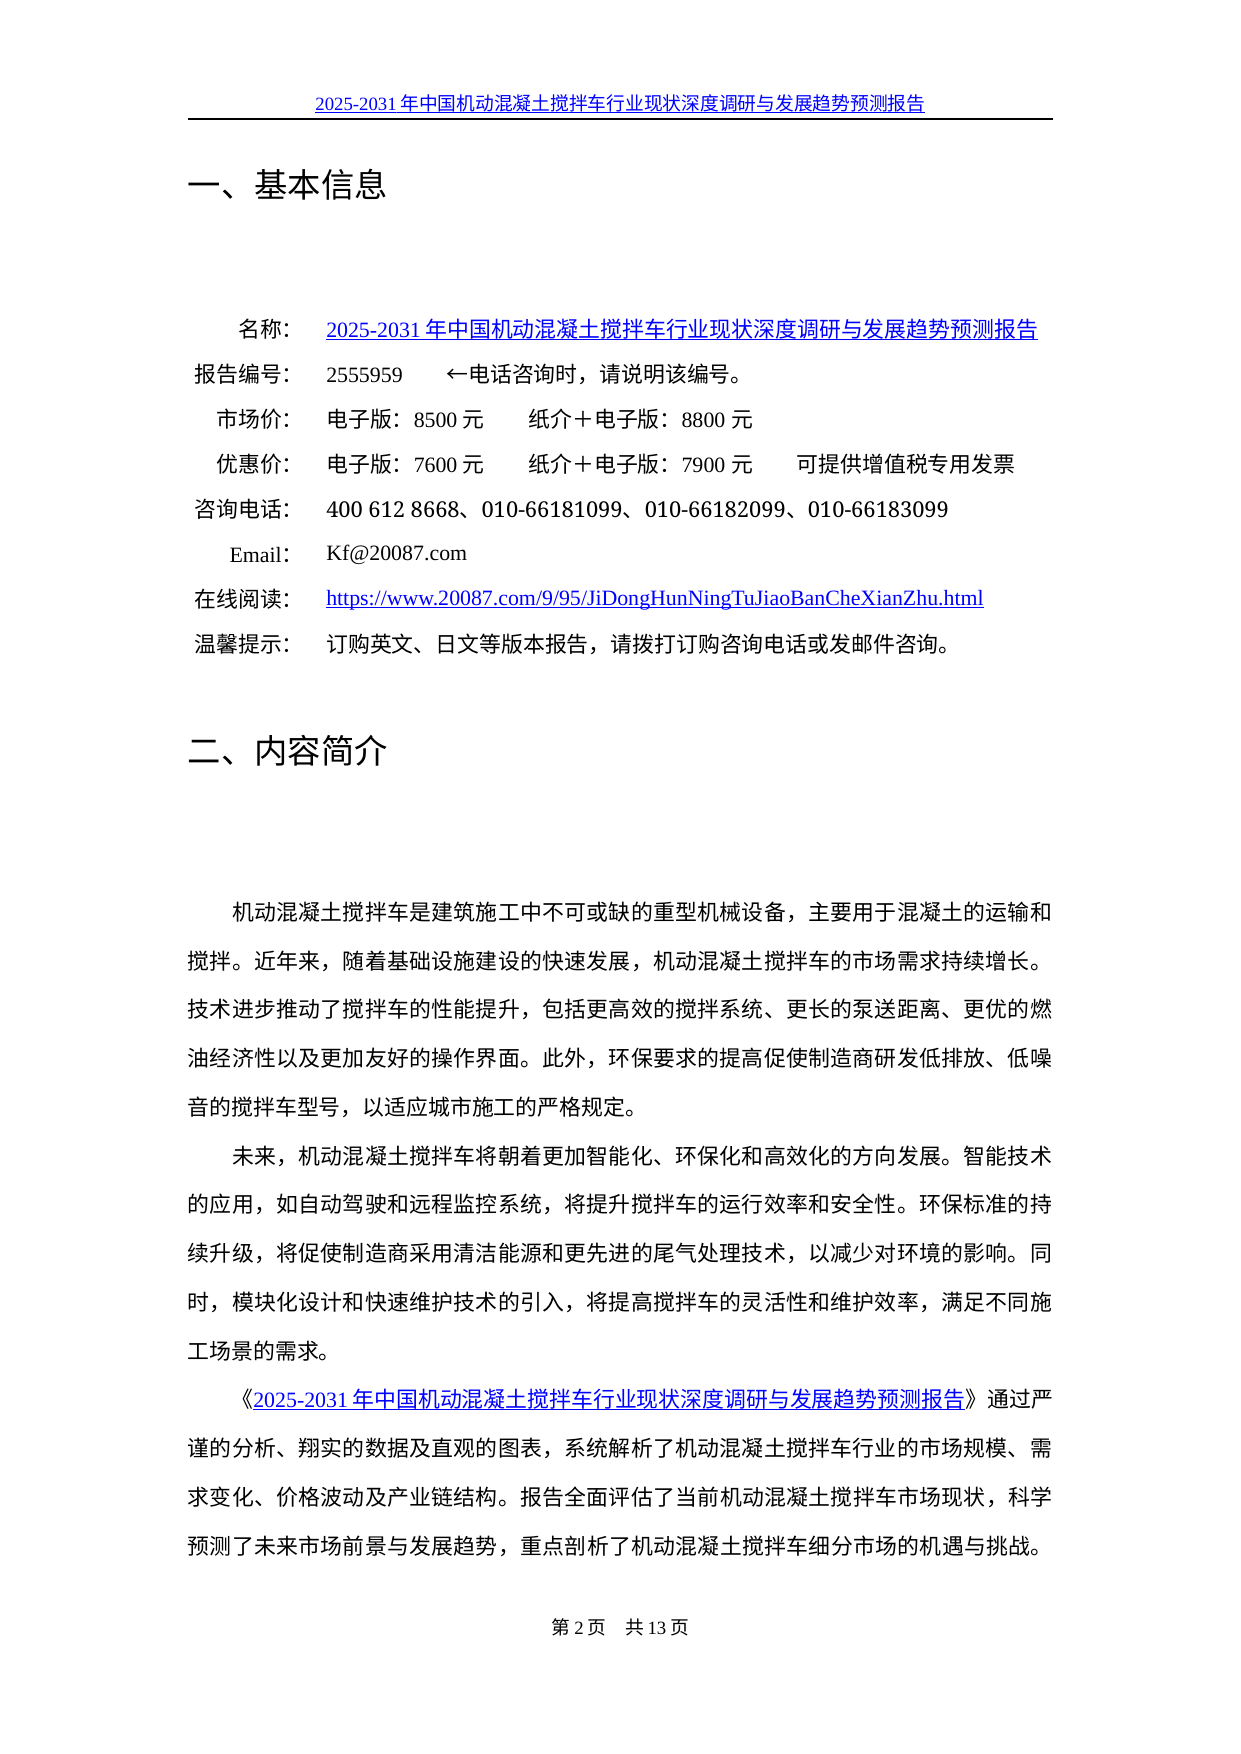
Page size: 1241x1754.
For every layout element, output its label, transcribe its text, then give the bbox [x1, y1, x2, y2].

table_cell 在线阅读： [167, 582, 315, 627]
table_cell 电子版：8500 元 纸介＋电子版：8800 元 [315, 402, 1073, 447]
table_cell Email： [167, 537, 315, 582]
table_cell 咨询电话： [167, 492, 315, 537]
table_header 2025-2031年中国机动混凝土搅拌车行业现状深度调研与发展趋势预测报告 [315, 312, 1073, 357]
table_cell 温馨提示： [167, 627, 315, 672]
title 二、内容简介 [187, 717, 1053, 782]
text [187, 894, 1053, 1561]
table_cell 2555959 ←电话咨询时，请说明该编号。 [315, 357, 1073, 402]
table_cell Kf@20087.com [315, 537, 1073, 582]
table_cell [315, 582, 1073, 627]
table_cell 报告编号： [167, 357, 315, 402]
table_cell 优惠价： [167, 447, 315, 492]
table_cell 400 612 8668、010-66181099、010-66182099、010-66183099 [315, 492, 1073, 537]
title 一、基本信息 [187, 150, 1053, 215]
table_cell 市场价： [167, 402, 315, 447]
table_header 名称： [167, 312, 315, 357]
table_cell 订购英文、日文等版本报告，请拨打订购咨询电话或发邮件咨询。 [315, 627, 1073, 672]
table_cell 电子版：7600 元 纸介＋电子版：7900 元 可提供增值税专用发票 [315, 447, 1073, 492]
